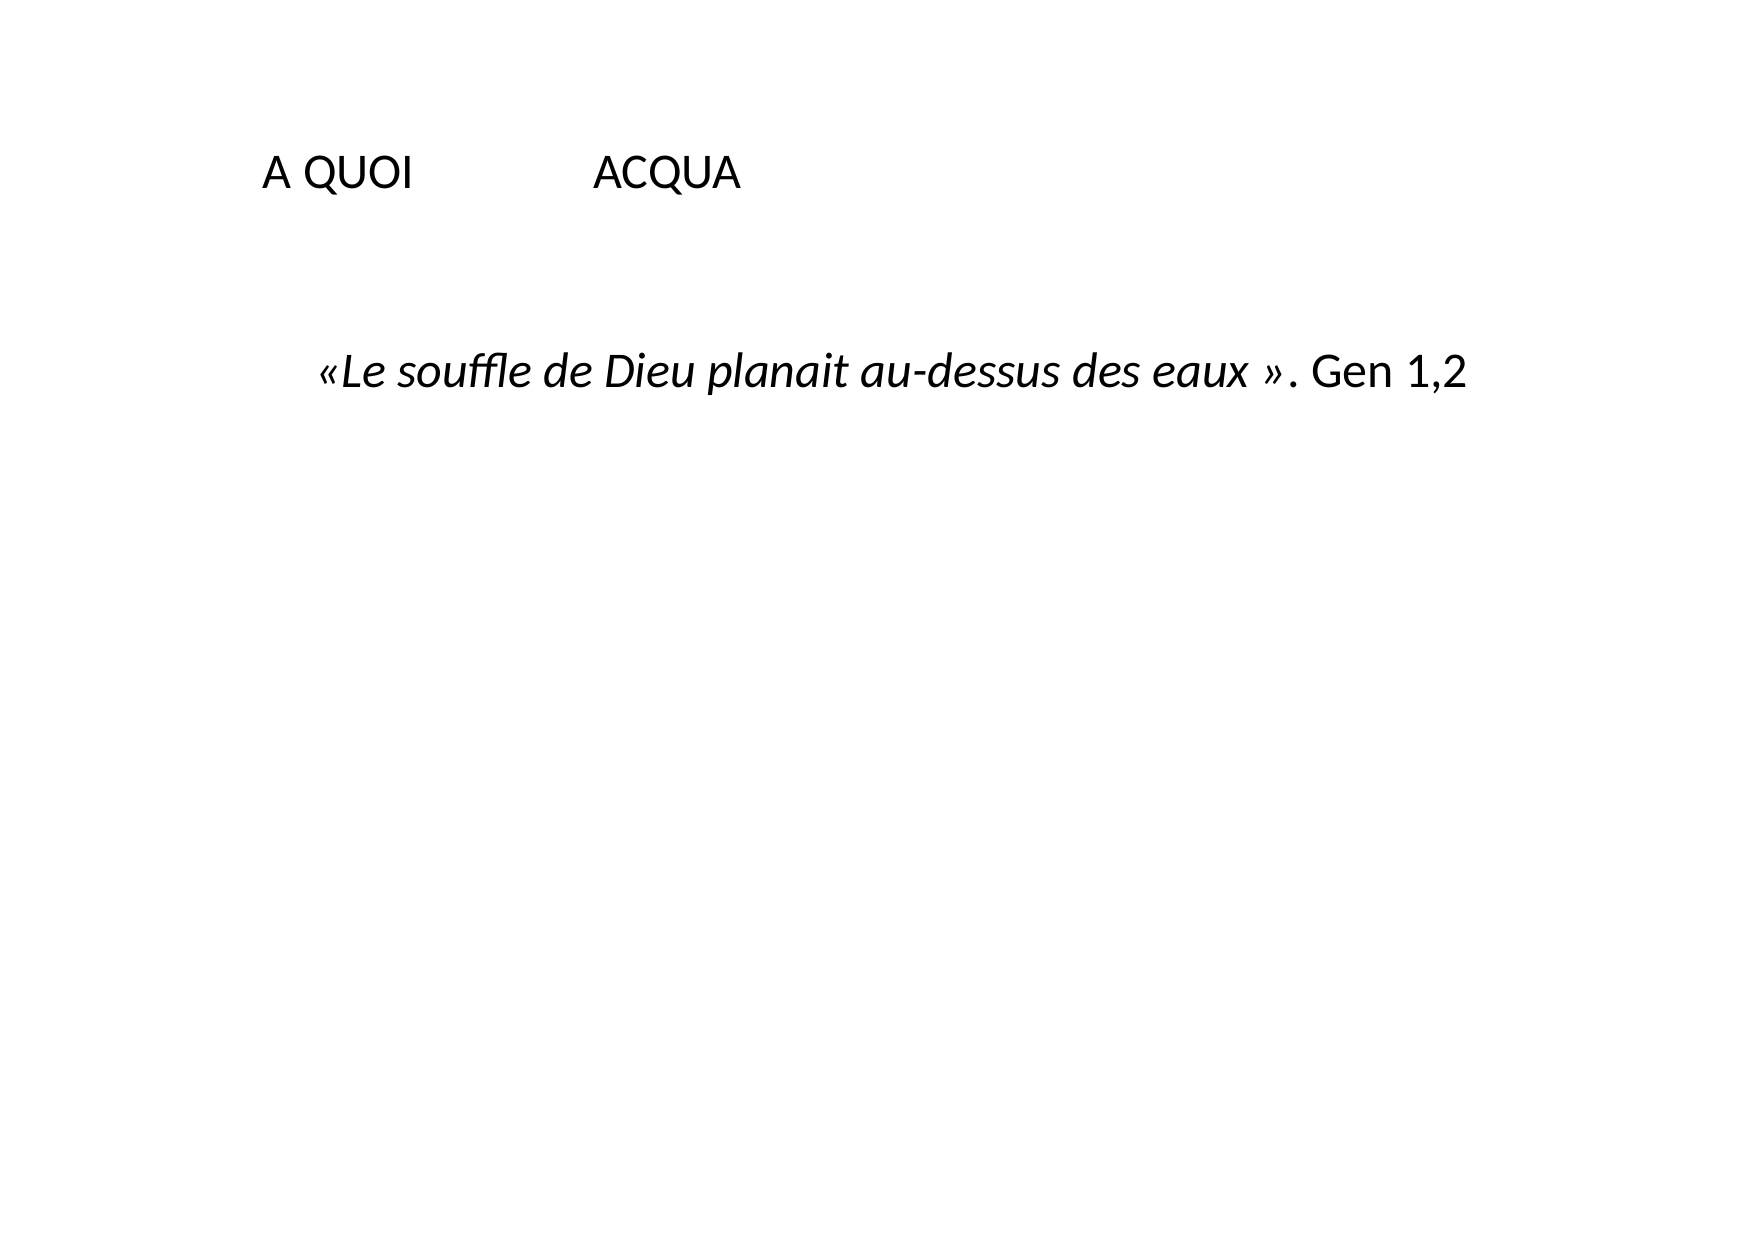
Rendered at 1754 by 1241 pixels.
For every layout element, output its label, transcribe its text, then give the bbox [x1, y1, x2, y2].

text «Le souffle de Dieu planait au-dessus des eaux ». Gen 1,2 [36, 338, 1468, 399]
text A QUOI ACQUA [36, 139, 1670, 201]
